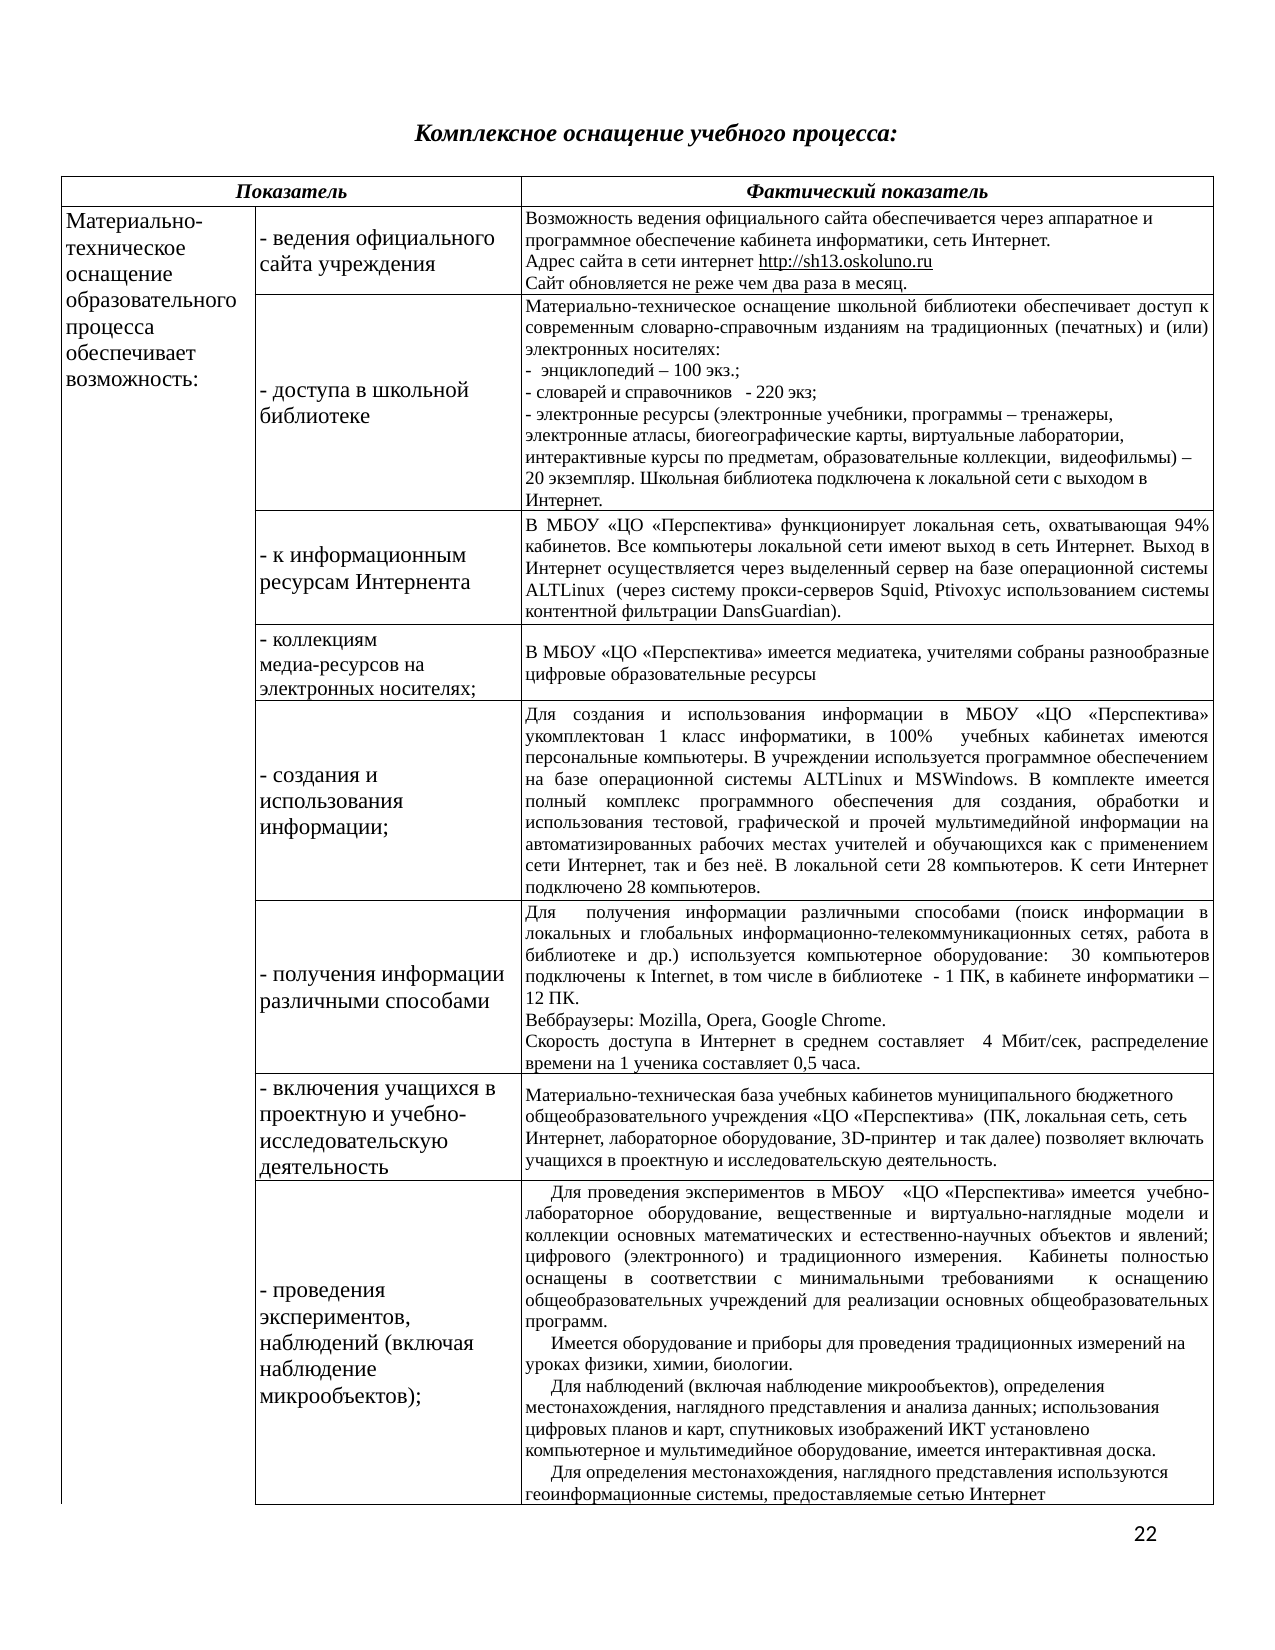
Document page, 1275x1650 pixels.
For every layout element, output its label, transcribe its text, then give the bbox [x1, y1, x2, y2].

table_cell Для создания и использования информации в МБОУ «ЦО «Перспектива» укомплектован 1 класс информатики, в 100% учебных кабинетах имеются персональные компьютеры. В учреждении используется программное обеспечением на базе операционной системы ALTLinux и MSWindows. В комплекте имеется полный комплекс программного обеспечения для создания, обработки и использования тестовой, графической и прочей мультимедийной информации на автоматизированных рабочих местах учителей и обучающихся как с применением сети Интернет, так и без неё. В локальной сети 28 компьютеров. К сети Интернет подключено 28 компьютеров. [522, 701, 1213, 899]
table_header Показатель [62, 177, 521, 206]
table_cell Материально-техническое оснащение школьной библиотеки обеспечивает доступ к современным словарно-справочным изданиям на традиционных (печатных) и (или) электронных носителях: - энциклопедий – 100 экз.; - словарей и справочников - 220 экз; - электронные ресурсы (электронные учебники, программы – тренажеры, электронные атласы, биогеографические карты, виртуальные лаборатории, интерактивные курсы по предметам, образовательные коллекции, видеофильмы) – 20 экземпляр. Школьная библиотека подключена к локальной сети с выходом в Интернет. [522, 295, 1213, 510]
table_cell В МБОУ «ЦО «Перспектива» имеется медиатека, учителями собраны разнообразные цифровые образовательные ресурсы [522, 625, 1213, 700]
table_cell - проведения экспериментов, наблюдений (включая наблюдение микрообъектов); [256, 1181, 521, 1504]
table_cell Возможность ведения официального сайта обеспечивается через аппаратное и программное обеспечение кабинета информатики, сеть Интернет. Адрес сайта в сети интернет http://sh13.oskoluno.ru Сайт обновляется не реже чем два раза в месяц. [522, 207, 1213, 293]
table_cell - доступа в школьной библиотеке [256, 295, 521, 510]
table_cell - к информационным ресурсам Интернента [256, 511, 521, 624]
table_cell В МБОУ «ЦО «Перспектива» функционирует локальная сеть, охватывающая 94% кабинетов. Все компьютеры локальной сети имеют выход в сеть Интернет. Выход в Интернет осуществляется через выделенный сервер на базе операционной системы ALTLinux (через систему прокси-серверов Squid, Ptivoxyc использованием системы контентной фильтрации DansGuardian). [522, 511, 1213, 624]
table_cell - создания и использования информации; [256, 701, 521, 899]
table_header Фактический показатель [522, 177, 1213, 206]
table_cell Для проведения экспериментов в МБОУ «ЦО «Перспектива» имеется учебно-лабораторное оборудование, вещественные и виртуально-наглядные модели и коллекции основных математических и естественно-научных объектов и явлений; цифрового (электронного) и традиционного измерения. Кабинеты полностью оснащены в соответствии с минимальными требованиями к оснащению общеобразовательных учреждений для реализации основных общеобразовательных программ. Имеется оборудование и приборы для проведения традиционных измерений на уроках физики, химии, биологии. Для наблюдений (включая наблюдение микрообъектов), определения местонахождения, наглядного представления и анализа данных; использования цифровых планов и карт, спутниковых изображений ИКТ установлено компьютерное и мультимедийное оборудование, имеется интерактивная доска. Для определения местонахождения, наглядного представления используются геоинформационные системы, предоставляемые сетью Интернет [522, 1181, 1213, 1504]
table_cell - получения информации различными способами [256, 901, 521, 1073]
table_cell Материально-техническое оснащение образовательного процесса обеспечивает возможность: [62, 207, 255, 1504]
table_cell - ведения официального сайта учреждения [256, 207, 521, 293]
table_cell Материально-техническая база учебных кабинетов муниципального бюджетного общеобразовательного учреждения «ЦО «Перспектива» (ПК, локальная сеть, сеть Интернет, лабораторное оборудование, 3D-принтер и так далее) позволяет включать учащихся в проектную и исследовательскую деятельность. [522, 1074, 1213, 1179]
table_cell - включения учащихся в проектную и учебно-исследовательскую деятельность [256, 1074, 521, 1179]
table_cell Для получения информации различными способами (поиск информации в локальных и глобальных информационно-телекоммуникационных сетях, работа в библиотеке и др.) используется компьютерное оборудование: 30 компьютеров подключены к Internet, в том числе в библиотеке - 1 ПК, в кабинете информатики – 12 ПК. Веббраузеры: Mozilla, Opera, Google Chrome. Скорость доступа в Интернет в среднем составляет 4 Мбит/сек, распределение времени на 1 ученика составляет 0,5 часа. [522, 901, 1213, 1073]
text Комплексное оснащение учебного процесса: [156, 118, 1157, 147]
table_cell - коллекциям медиа-ресурсов на электронных носителях; [256, 625, 521, 700]
